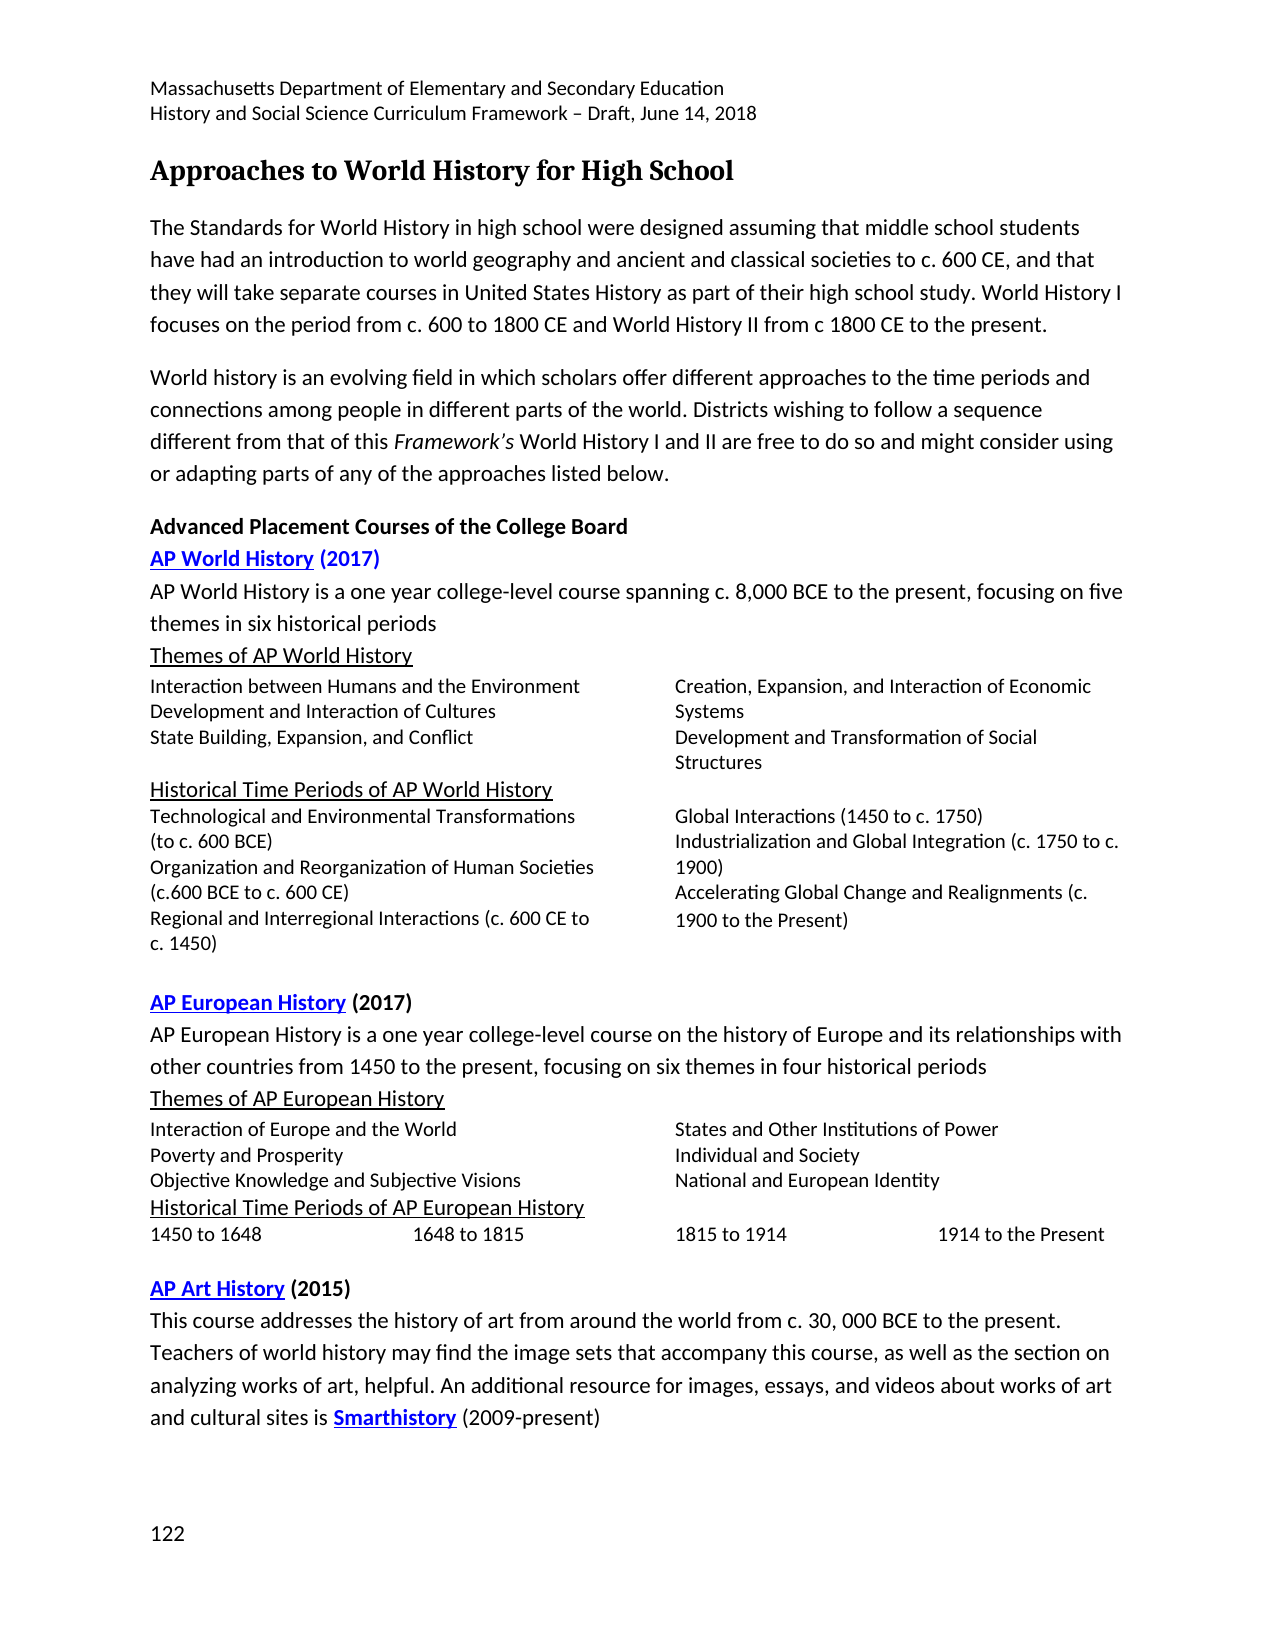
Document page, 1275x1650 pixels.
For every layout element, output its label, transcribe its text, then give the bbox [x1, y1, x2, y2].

text 1648 to 1815 [412, 1221, 600, 1246]
text The Standards for World History in high school were designed assuming that middle school students have had an introduction to world geography and ancient and classical societies to c. 600 CE, and that they will take separate courses in United States History as part of their high school study. World History I focuses on the period from c. 600 to 1800 CE and World History II from c 1800 CE to the present. [150, 213, 1125, 338]
text 1914 to the Present [937, 1221, 1125, 1246]
text Themes of AP European History [150, 1084, 1125, 1112]
text AP World History (2017) [150, 544, 1125, 573]
text Advanced Placement Courses of the College Board [150, 512, 1125, 540]
text AP European History (2017) [150, 988, 1125, 1016]
text Historical Time Periods of AP World History [150, 775, 1125, 803]
text State Building, Expansion, and Conflict [150, 724, 600, 749]
text Global Interactions (1450 to c. 1750) [675, 803, 1125, 828]
text Industrialization and Global Integration (c. 1750 to c. 1900) [675, 828, 1125, 879]
text Interaction of Europe and the World [150, 1116, 600, 1142]
text Regional and Interregional Interactions (c. 600 CE to c. 1450) [150, 905, 600, 956]
text 1815 to 1914 [675, 1221, 862, 1246]
text Historical Time Periods of AP European History [150, 1193, 1125, 1221]
text AP World History is a one year college-level course spanning c. 8,000 BCE to the present, focusing on five themes in six historical periods [150, 577, 1125, 637]
text Accelerating Global Change and Realignments (c. 1900 to the Present) [675, 879, 1125, 933]
text Approaches to World History for High School [150, 154, 1125, 187]
text Development and Interaction of Cultures [150, 699, 600, 724]
text World history is an evolving field in which scholars offer different approaches to the time periods and connections among people in different parts of the world. Districts wishing to follow a sequence different from that of this Framework’s World History I and II are free to do so and might consider using or adapting parts of any of the approaches listed below. [150, 363, 1125, 487]
text Individual and Society [675, 1142, 1125, 1167]
text Poverty and Prosperity [150, 1142, 600, 1167]
text National and European Identity [675, 1167, 1125, 1193]
text Themes of AP World History [150, 641, 1125, 669]
text AP Art History (2015) [150, 1274, 1125, 1302]
text Organization and Reorganization of Human Societies (c.600 BCE to c. 600 CE) [150, 854, 600, 905]
text Creation, Expansion, and Interaction of Economic Systems [675, 673, 1125, 724]
text AP European History is a one year college-level course on the history of Europe and its relationships with other countries from 1450 to the present, focusing on six themes in four historical periods [150, 1020, 1125, 1080]
text 1450 to 1648 [150, 1221, 337, 1246]
text Technological and Environmental Transformations (to c. 600 BCE) [150, 803, 600, 854]
text States and Other Institutions of Power [675, 1116, 1125, 1142]
text Interaction between Humans and the Environment [150, 673, 600, 699]
text This course addresses the history of art from around the world from c. 30, 000 BCE to the present. Teachers of world history may find the image sets that accompany this course, as well as the section on analyzing works of art, helpful. An additional resource for images, essays, and videos about works of art and cultural sites is Smarthistory (2009-present) [150, 1306, 1125, 1431]
text Development and Transformation of Social Structures [675, 724, 1125, 775]
text Objective Knowledge and Subjective Visions [150, 1167, 600, 1193]
